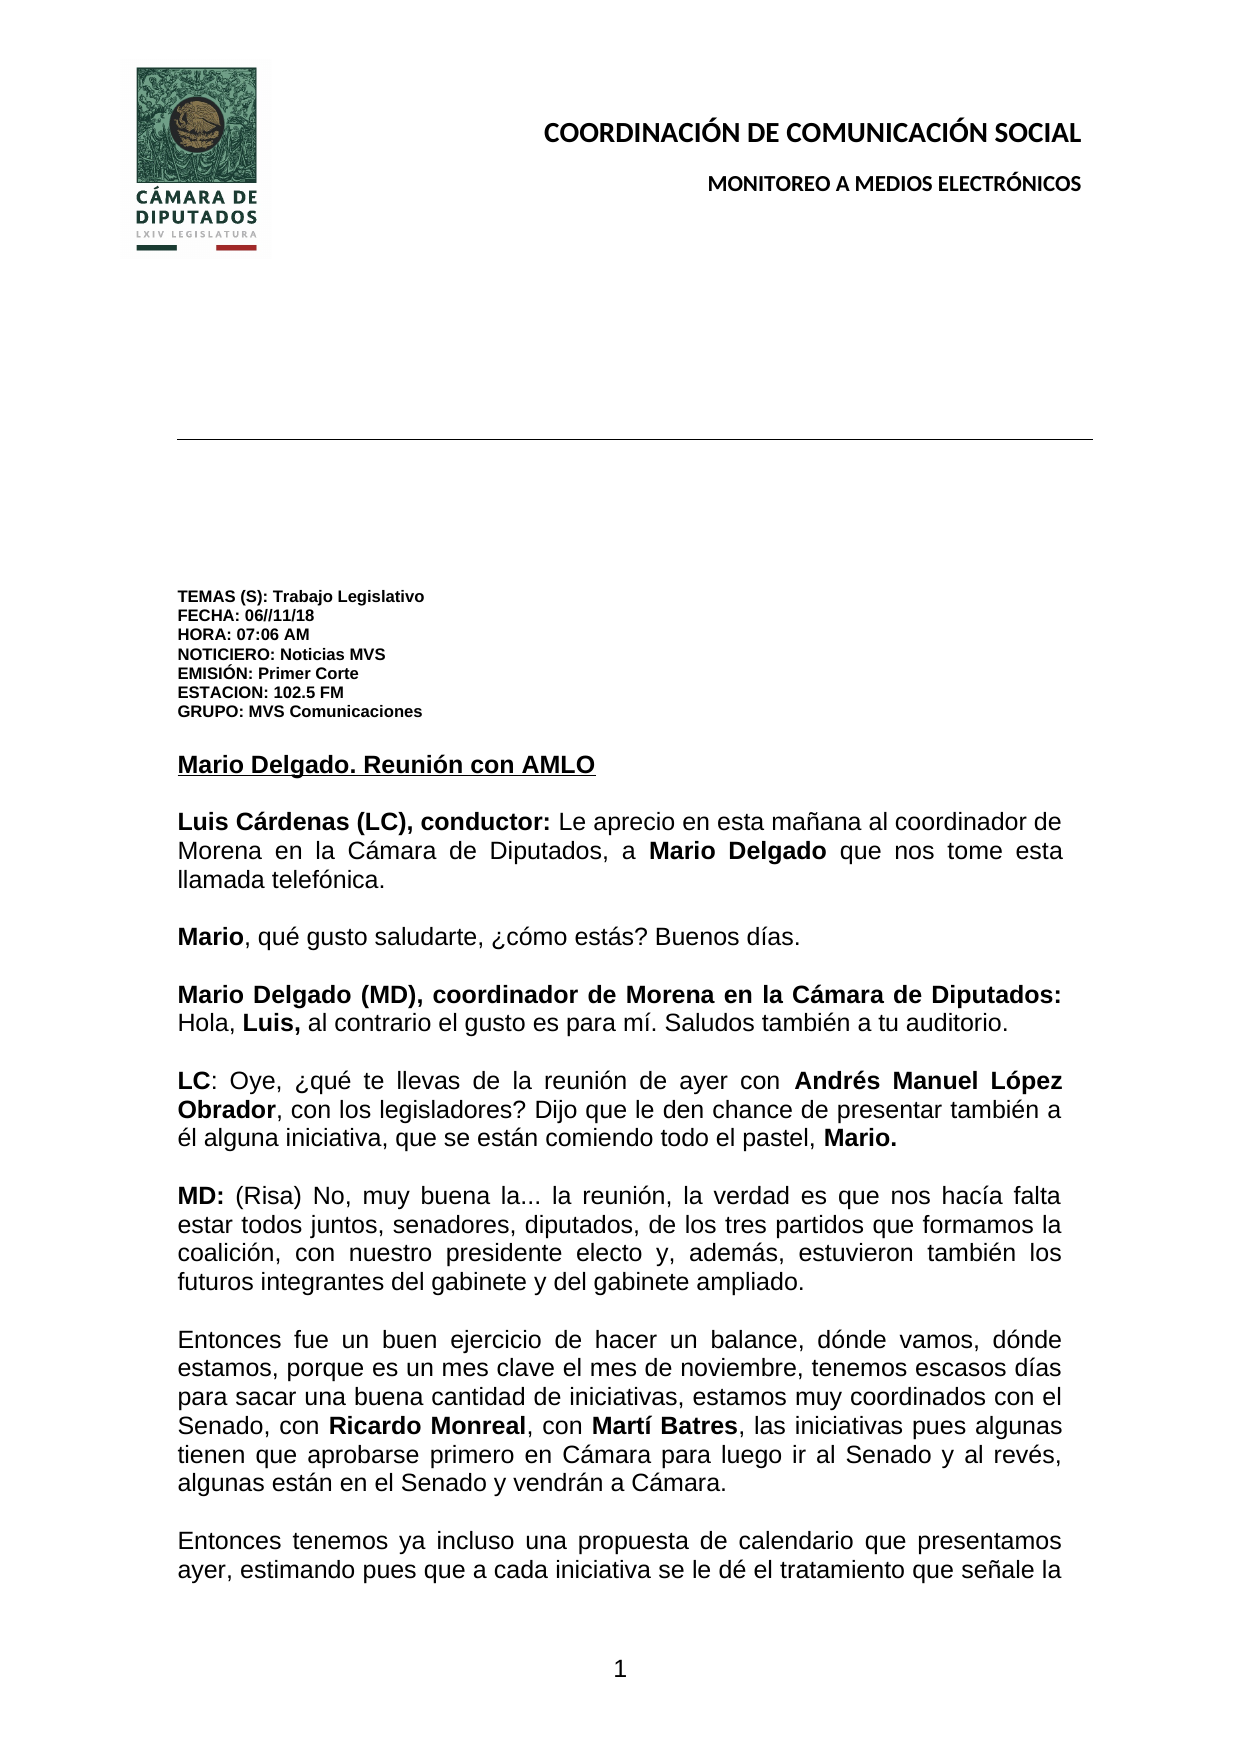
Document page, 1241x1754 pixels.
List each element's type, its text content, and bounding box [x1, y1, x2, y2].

text TEMAS (S): Trabajo Legislativo [177, 587, 1063, 606]
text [177, 1526, 1063, 1583]
text Mario, qué gusto saludarte, ¿cómo estás? Buenos días. [177, 922, 1063, 951]
text EMISIÓN: Primer Corte [177, 663, 1063, 683]
text Mario Delgado (MD), coordinador de Morena en la Cámara de Diputados: Hola, Luis, al contrario el gusto es para mí. Saludos también a tu auditorio. [177, 980, 1063, 1037]
text FECHA: 06//11/18 [177, 606, 1063, 625]
text GRUPO: MVS Comunicaciones [177, 702, 1063, 721]
text MD: (Risa) No, muy buena la... la reunión, la verdad es que nos hacía falta estar todos juntos, senadores, diputados, de los tres partidos que formamos la coalición, con nuestro presidente electo y, además, estuvieron también los futuros integrantes del gabinete y del gabinete ampliado. [177, 1181, 1063, 1296]
picture [120, 59, 272, 259]
text HORA: 07:06 AM [177, 625, 1063, 644]
text Luis Cárdenas (LC), conductor: Le aprecio en esta mañana al coordinador de Morena en la Cámara de Diputados, a Mario Delgado que nos tome esta llamada telefónica. [177, 807, 1063, 893]
text LC: Oye, ¿qué te llevas de la reunión de ayer con Andrés Manuel López Obrador, con los legisladores? Dijo que le den chance de presentar también a él alguna iniciativa, que se están comiendo todo el pastel, Mario. [177, 1066, 1063, 1152]
text Mario Delgado. Reunión con AMLO [177, 750, 1063, 778]
text NOTICIERO: Noticias MVS [177, 644, 1063, 663]
text ESTACION: 102.5 FM [177, 683, 1063, 702]
text Entonces fue un buen ejercicio de hacer un balance, dónde vamos, dónde estamos, porque es un mes clave el mes de noviembre, tenemos escasos días para sacar una buena cantidad de iniciativas, estamos muy coordinados con el Senado, con Ricardo Monreal, con Martí Batres, las iniciativas pues algunas tienen que aprobarse primero en Cámara para luego ir al Senado y al revés, algunas están en el Senado y vendrán a Cámara. [177, 1325, 1063, 1497]
